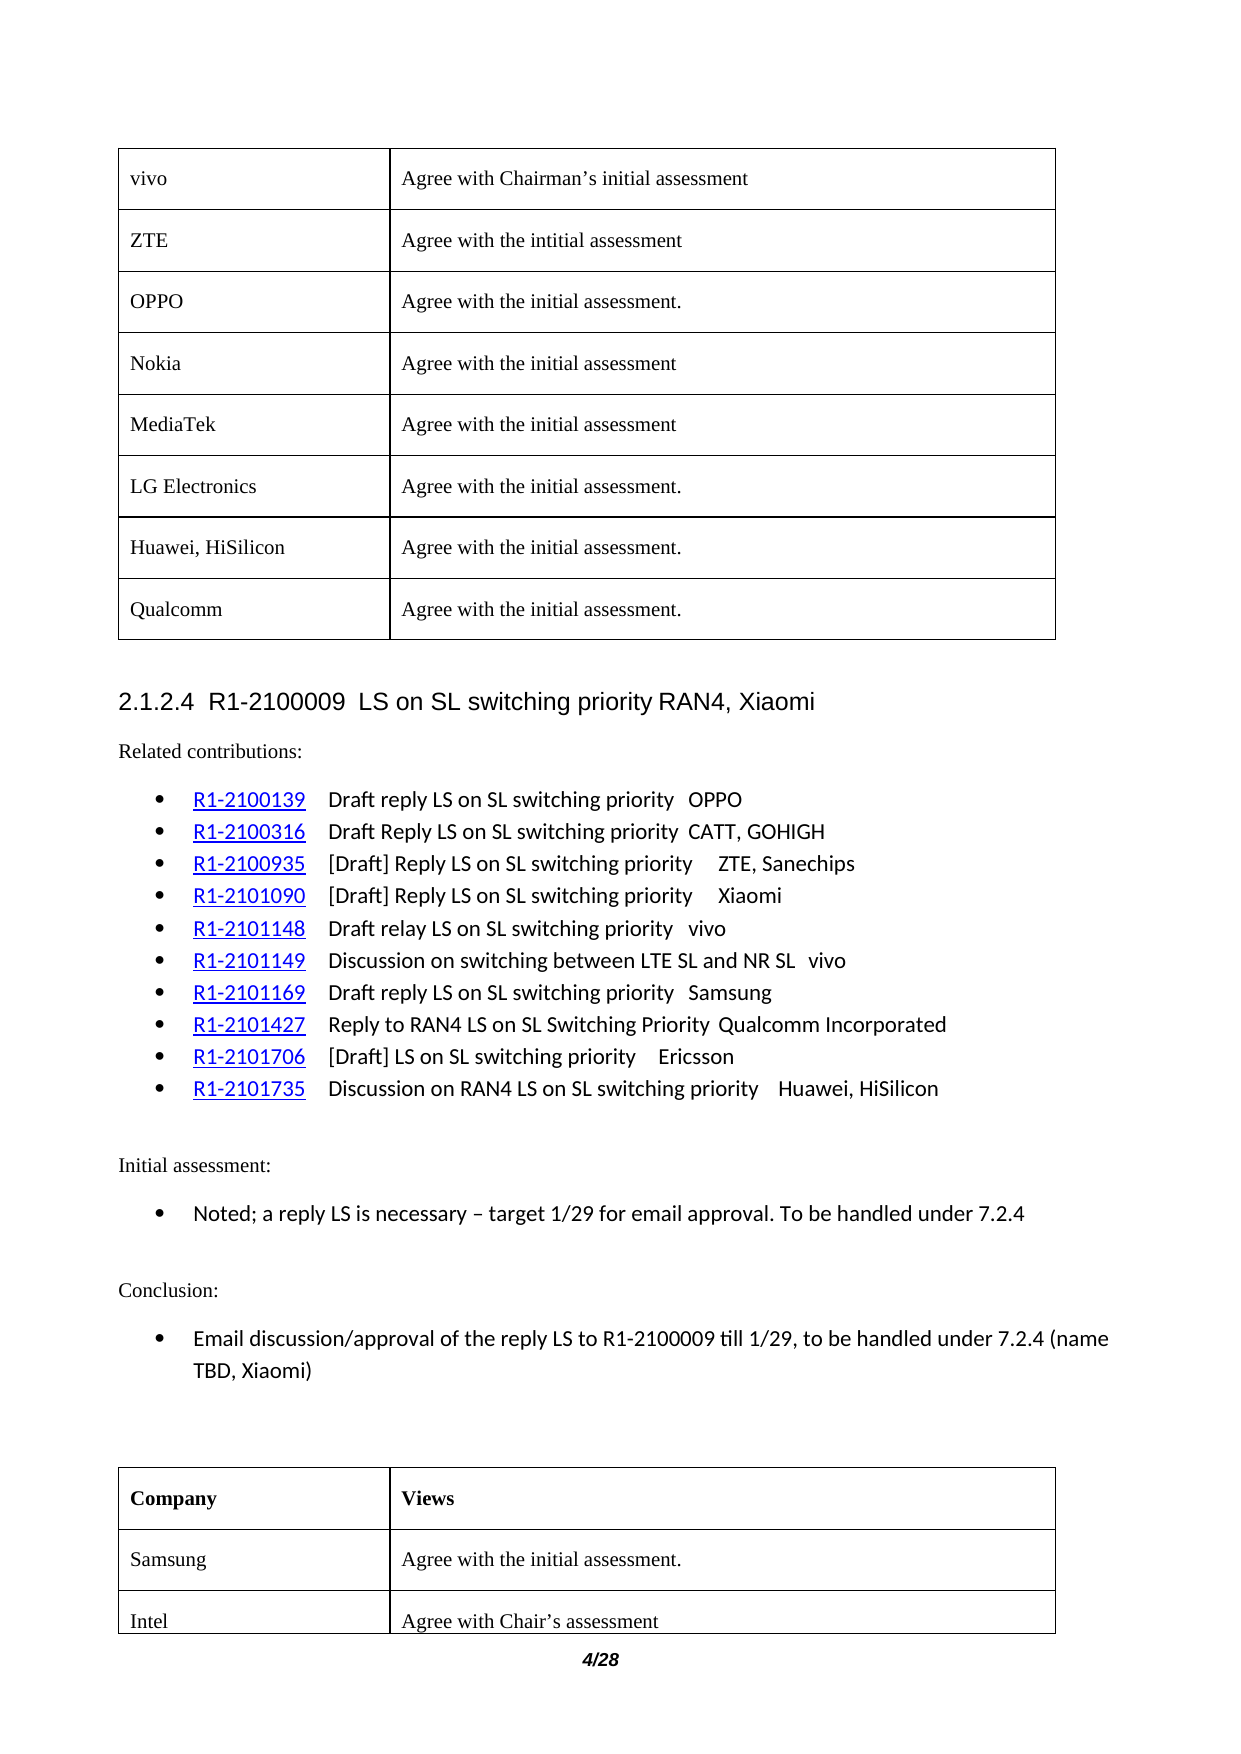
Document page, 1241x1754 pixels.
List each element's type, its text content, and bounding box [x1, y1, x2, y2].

text Conclusion: [118, 1278, 1122, 1302]
table_cell Intel [119, 1591, 389, 1633]
list R1-2100139 Draft reply LS on SL switching priority OPPO [156, 785, 1122, 813]
table_cell Agree with the intitial assessment [391, 210, 1055, 271]
list R1-2101090 [Draft] Reply LS on SL switching priority Xiaomi [156, 881, 1122, 909]
table_cell Agree with Chairman’s initial assessment [391, 149, 1055, 209]
table_cell Agree with the initial assessment [391, 333, 1055, 393]
text Initial assessment: [118, 1153, 1122, 1177]
table_cell ZTE [119, 210, 389, 271]
list R1-2101427 Reply to RAN4 LS on SL Switching Priority Qualcomm Incorporated [156, 1010, 1122, 1038]
table_cell Agree with the initial assessment. [391, 518, 1055, 578]
list R1-2101706 [Draft] LS on SL switching priority Ericsson [156, 1042, 1122, 1070]
table_cell MediaTek [119, 395, 389, 455]
table_cell Huawei, HiSilicon [119, 518, 389, 578]
list Noted; a reply LS is necessary – target 1/29 for email approval. To be handled under 7.2.4 [156, 1199, 1122, 1227]
list R1-2101735 Discussion on RAN4 LS on SL switching priority Huawei, HiSilicon [156, 1074, 1122, 1103]
list R1-2101148 Draft relay LS on SL switching priority vivo [156, 914, 1122, 942]
table_cell OPPO [119, 272, 389, 332]
list Email discussion/approval of the reply LS to R1-2100009 till 1/29, to be handled under 7.2.4 (name TBD, Xiaomi) [156, 1324, 1122, 1384]
table_cell Nokia [119, 333, 389, 393]
table_header Views [391, 1468, 1055, 1529]
text Related contributions: [118, 738, 1122, 763]
list R1-2100316 Draft Reply LS on SL switching priority CATT, GOHIGH [156, 817, 1122, 845]
subtitle R1-2100009 LS on SL switching priority RAN4, Xiaomi [118, 687, 1122, 716]
table_cell Qualcomm [119, 579, 389, 639]
table_cell Samsung [119, 1530, 389, 1590]
table_cell Agree with the initial assessment. [391, 456, 1055, 516]
list R1-2100935 [Draft] Reply LS on SL switching priority ZTE, Sanechips [156, 849, 1122, 877]
table_cell vivo [119, 149, 389, 209]
table_header Company [119, 1468, 389, 1529]
table_cell Agree with the initial assessment. [391, 1530, 1055, 1590]
table_cell Agree with the initial assessment. [391, 272, 1055, 332]
table_cell LG Electronics [119, 456, 389, 516]
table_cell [391, 1591, 1055, 1633]
table_cell Agree with the initial assessment [391, 395, 1055, 455]
list R1-2101169 Draft reply LS on SL switching priority Samsung [156, 978, 1122, 1006]
list R1-2101149 Discussion on switching between LTE SL and NR SL vivo [156, 946, 1122, 974]
table_cell Agree with the initial assessment. [391, 579, 1055, 639]
